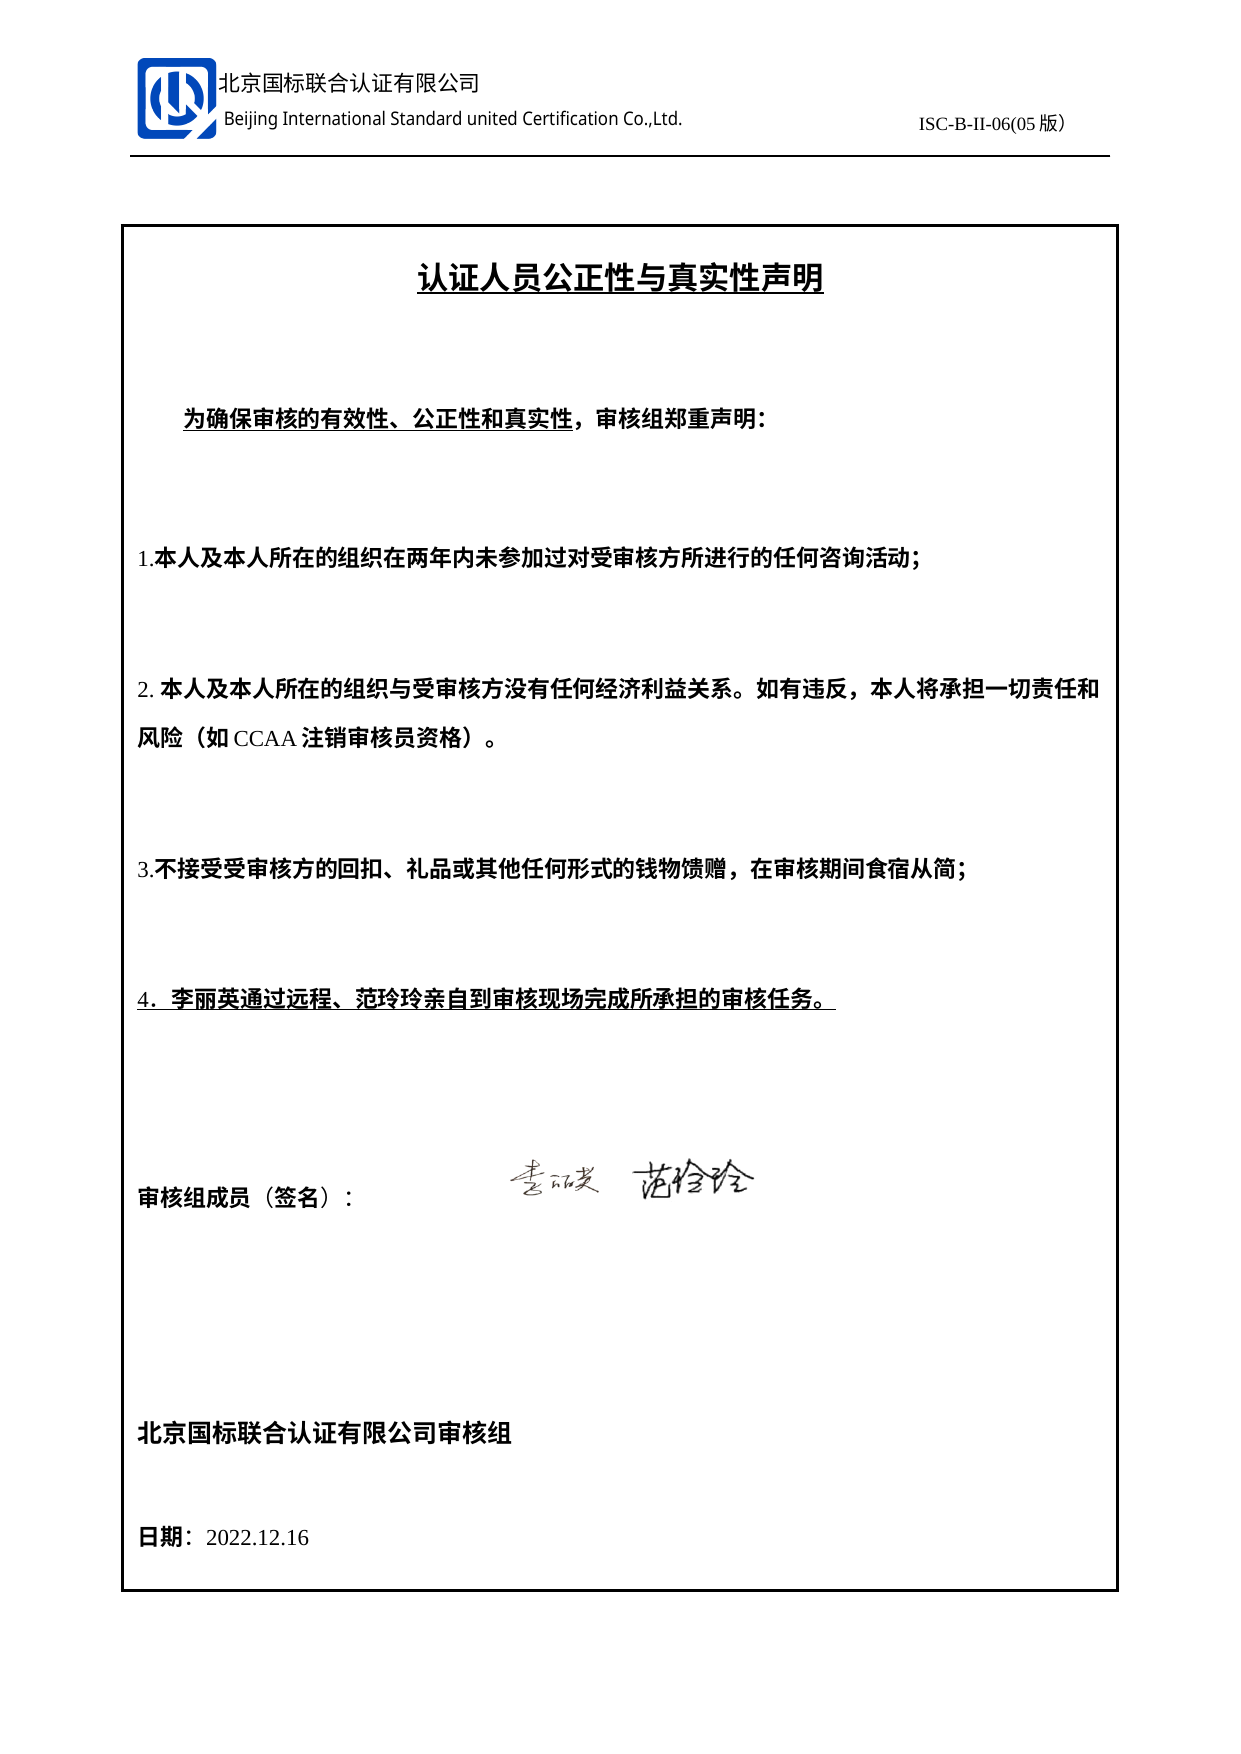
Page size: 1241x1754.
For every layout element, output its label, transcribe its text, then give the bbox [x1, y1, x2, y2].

picture [627, 1156, 761, 1206]
picture [497, 1154, 609, 1200]
picture [137, 58, 217, 139]
table_header 认证人员公正性与真实性声明 为确保审核的有效性、公正性和真实性，审核组郑重声明： 1.本人及本人所在的组织在两年内未参加过对受审核方所进行的任何咨询活动； 2. 本人及本人所在的组织与受审核方没有任何经济利益关系。如有违反，本人将承担一切责任和风险（如CCAA注销审核员资格）。 3.不接受受审核方的回扣、礼品或其他任何形式的钱物馈赠，在审核期间食宿从简； 4．李丽英通过远程、范玲玲亲自到审核现场完成所承担的审核任务。 审核组成员（签名）： 北京国标联合认证有限公司审核组 日期：2022.12.16 [124, 227, 1116, 1589]
